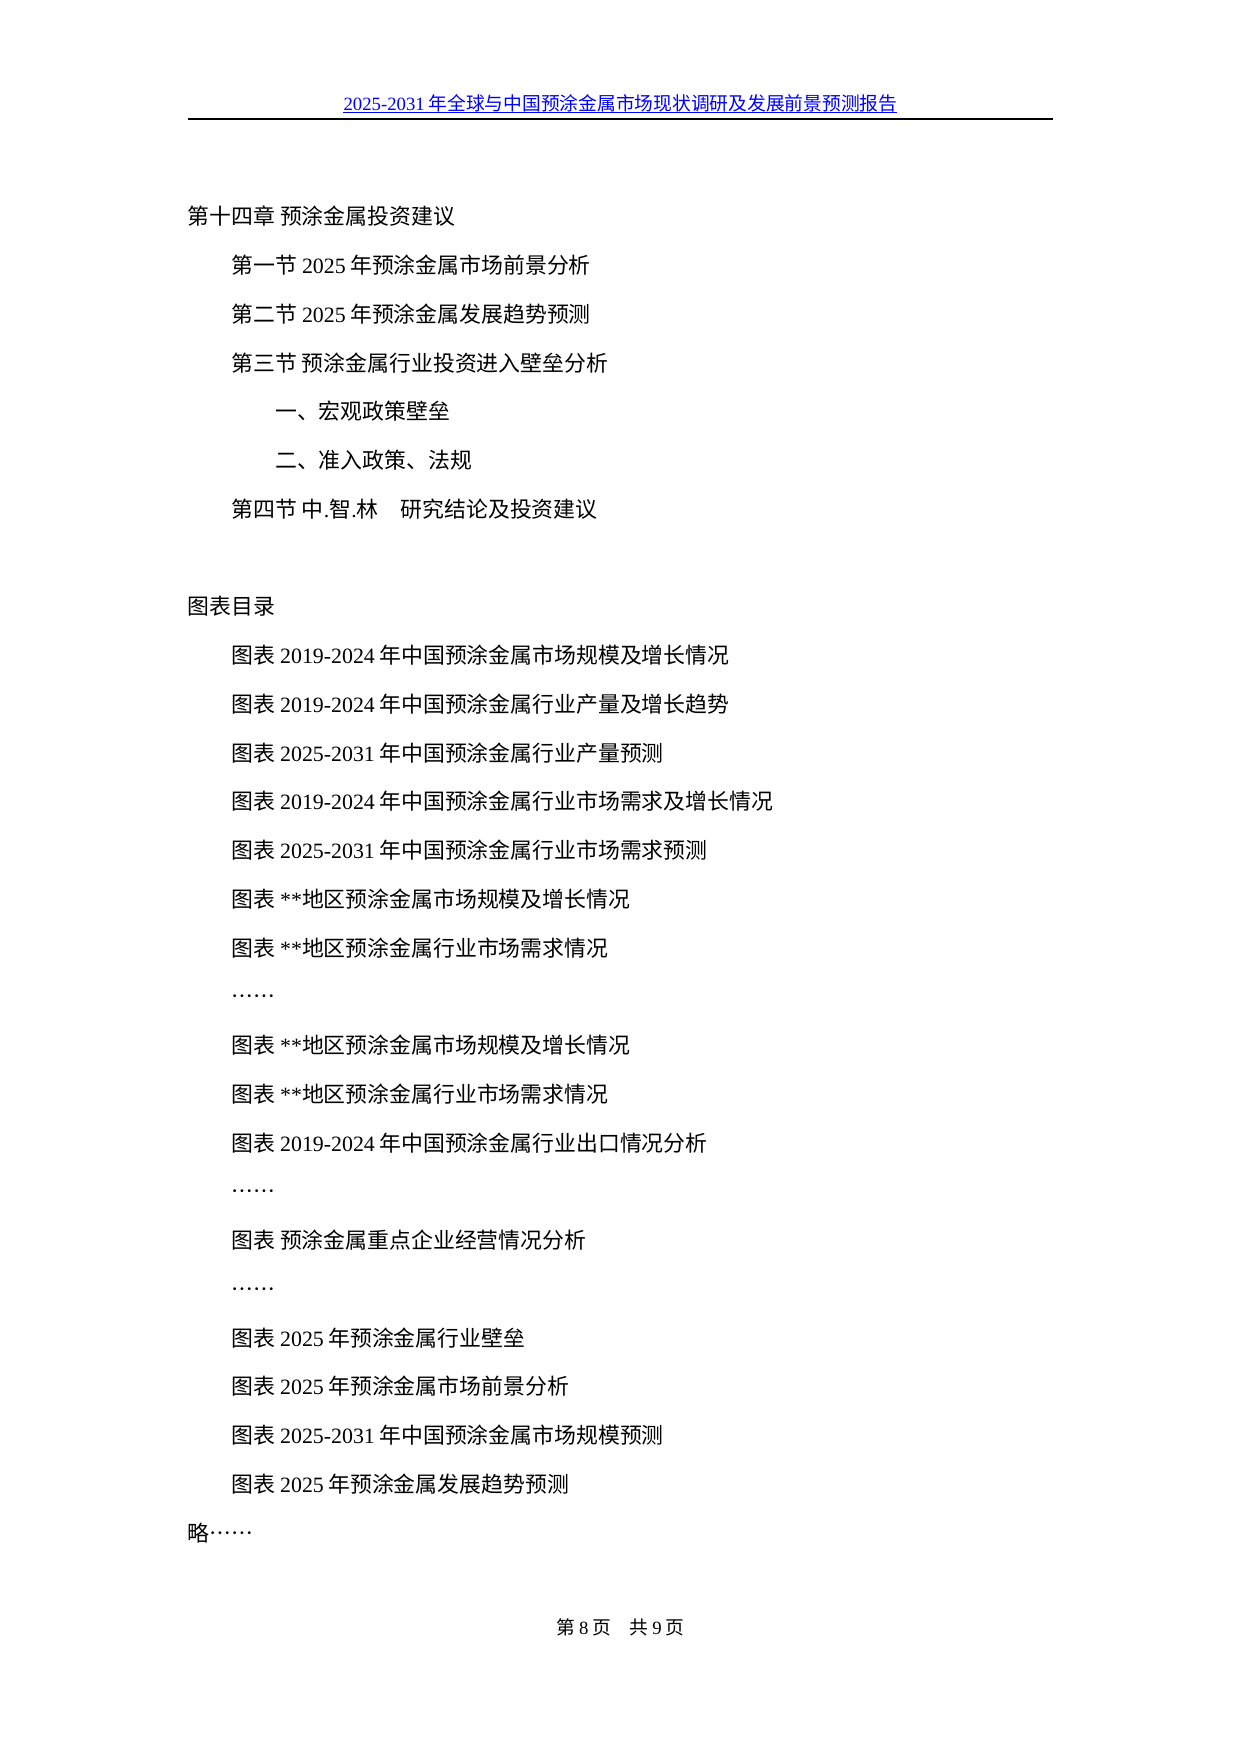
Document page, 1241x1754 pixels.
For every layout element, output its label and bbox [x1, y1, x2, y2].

text [187, 150, 1053, 1548]
